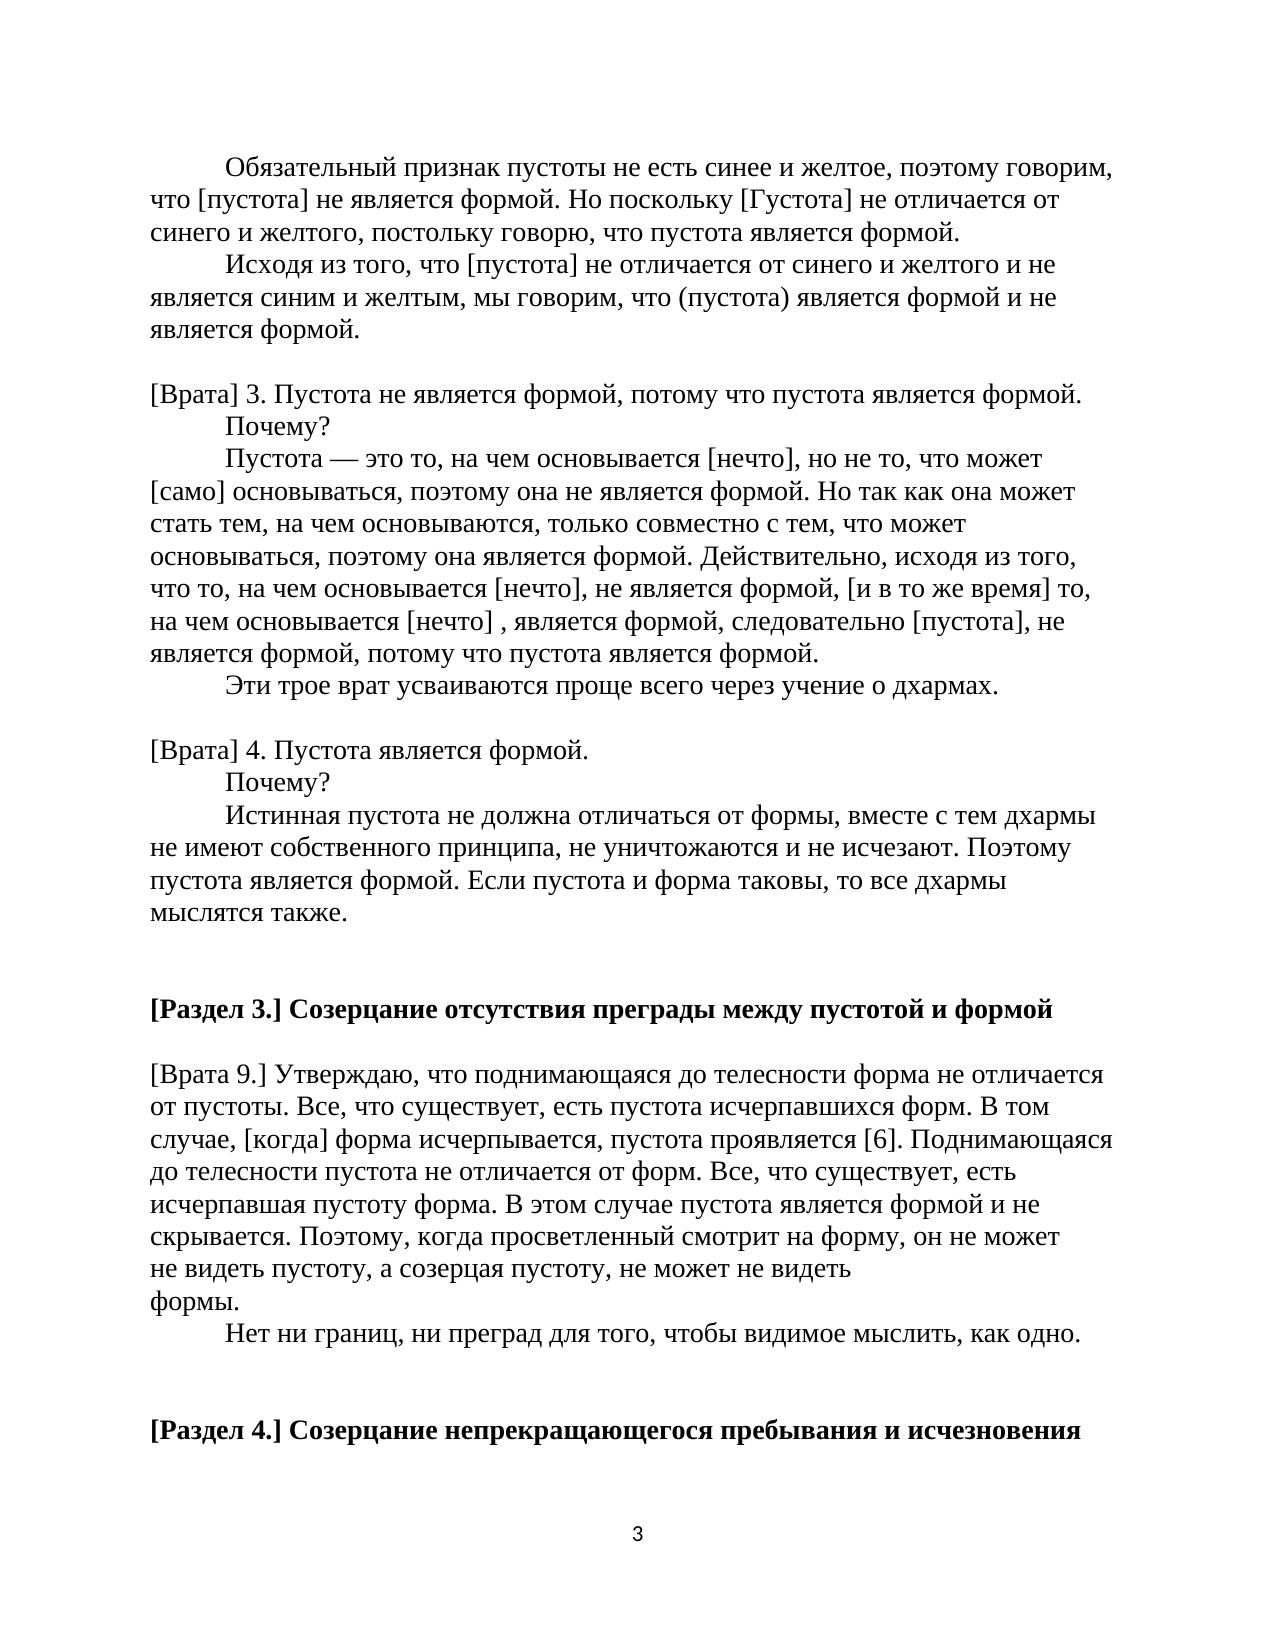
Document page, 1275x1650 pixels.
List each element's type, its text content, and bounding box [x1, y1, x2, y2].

text формы. [150, 1284, 1125, 1316]
text [Врата 9.] Утверждаю, что поднимающаяся до телесности форма не отличается от пустоты. Все, что существует, есть пустота исчерпавшихся форм. В том случае, [когда] форма исчерпывается, пустота проявляется [6]. Поднимающаяся до телесности пустота не отличается от форм. Все, что существует, есть исчерпавшая пустоту форма. В этом случае пустота является формой и не скрывается. Поэтому, когда просветленный смотрит на форму, он не может [150, 1057, 1125, 1251]
text [Раздел 4.] Созерцание непрекращающегося пребывания и исчезновения [150, 1413, 1125, 1446]
text [Врата] 3. Пустота не является формой, потому что пустота является формой. [150, 377, 1125, 409]
text Эти трое врат усваиваются проще всего через учение о дхармах. [150, 668, 1125, 701]
text [Врата] 4. Пустота является формой. [150, 733, 1125, 766]
text Почему? [150, 409, 1125, 442]
text Почему? [150, 766, 1125, 798]
text Пустота — это то, на чем основывается [нечто], но не то, что может [само] основываться, поэтому она не является формой. Но так как она может стать тем, на чем основываются, только совместно с тем, что может основываться, поэтому она является формой. Действительно, исходя из того, что то, на чем основывается [нечто], не является формой, [и в то же время] то, на чем основывается [нечто] , является формой, следовательно [пустота], не является формой, потому что пустота является формой. [150, 442, 1125, 668]
text не видеть пустоту, а созерцая пустоту, не может не видеть [150, 1251, 1125, 1284]
text [Раздел 3.] Созерцание отсутствия преграды между пустотой и формой [150, 992, 1125, 1025]
text Истинная пустота не должна отличаться от формы, вместе с тем дхармы не имеют собственного принципа, не уничтожаются и не исчезают. Поэтому пустота является формой. Если пустота и форма таковы, то все дхармы мыслятся также. [150, 798, 1125, 927]
text Обязательный признак пустоты не есть синее и желтое, поэтому говорим, что [пустота] не является формой. Но поскольку [Густота] не отличается от синего и желтого, постольку говорю, что пустота является формой. [150, 150, 1125, 247]
text Исходя из того, что [пустота] не отличается от синего и желтого и не является синим и желтым, мы говорим, что (пустота) является формой и не является формой. [150, 247, 1125, 344]
text Нет ни границ, ни преград для того, чтобы видимое мыслить, как одно. [150, 1316, 1125, 1349]
